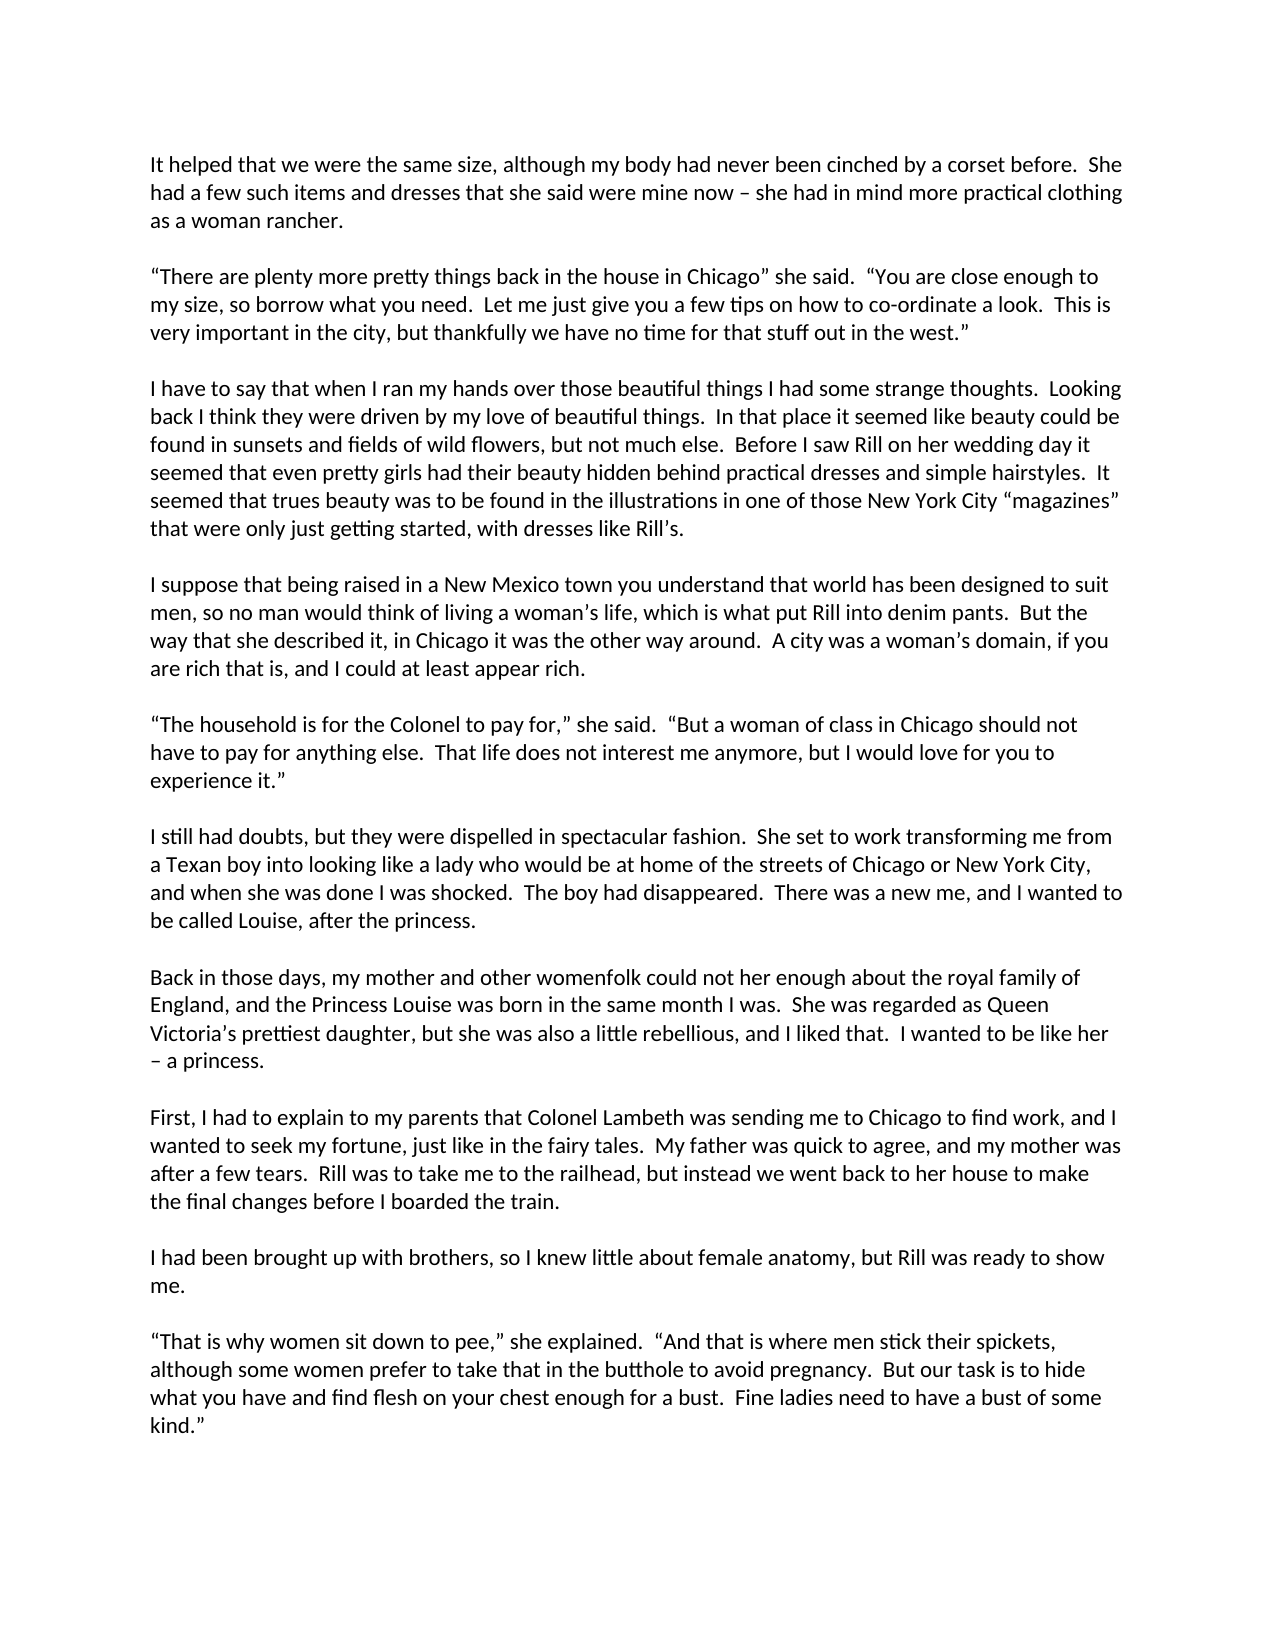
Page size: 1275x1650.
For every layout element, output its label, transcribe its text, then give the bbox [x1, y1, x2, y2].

text First, I had to explain to my parents that Colonel Lambeth was sending me to Chicago to find work, and I wanted to seek my fortune, just like in the fairy tales. My father was quick to agree, and my mother was after a few tears. Rill was to take me to the railhead, but instead we went back to her house to make the final changes before I boarded the train. [150, 1103, 1125, 1215]
text Back in those days, my mother and other womenfolk could not her enough about the royal family of England, and the Princess Louise was born in the same month I was. She was regarded as Queen Victoria’s prettiest daughter, but she was also a little rebellious, and I liked that. I wanted to be like her – a princess. [150, 963, 1125, 1075]
text It helped that we were the same size, although my body had never been cinched by a corset before. She had a few such items and dresses that she said were mine now – she had in mind more practical clothing as a woman rancher. [150, 150, 1125, 234]
text I had been brought up with brothers, so I knew little about female anatomy, but Rill was ready to show me. [150, 1243, 1125, 1299]
text “That is why women sit down to pee,” she explained. “And that is where men stick their spickets, although some women prefer to take that in the butthole to avoid pregnancy. But our task is to hide what you have and find flesh on your chest enough for a bust. Fine ladies need to have a bust of some kind.” [150, 1327, 1125, 1439]
text I have to say that when I ran my hands over those beautiful things I had some strange thoughts. Looking back I think they were driven by my love of beautiful things. In that place it seemed like beauty could be found in sunsets and fields of wild flowers, but not much else. Before I saw Rill on her wedding day it seemed that even pretty girls had their beauty hidden behind practical dresses and simple hairstyles. It seemed that trues beauty was to be found in the illustrations in one of those New York City “magazines” that were only just getting started, with dresses like Rill’s. [150, 374, 1125, 542]
text I still had doubts, but they were dispelled in spectacular fashion. She set to work transforming me from a Texan boy into looking like a lady who would be at home of the streets of Chicago or New York City, and when she was done I was shocked. The boy had disappeared. There was a new me, and I wanted to be called Louise, after the princess. [150, 822, 1125, 934]
text I suppose that being raised in a New Mexico town you understand that world has been designed to suit men, so no man would think of living a woman’s life, which is what put Rill into denim pants. But the way that she described it, in Chicago it was the other way around. A city was a woman’s domain, if you are rich that is, and I could at least appear rich. [150, 570, 1125, 682]
text “There are plenty more pretty things back in the house in Chicago” she said. “You are close enough to my size, so borrow what you need. Let me just give you a few tips on how to co-ordinate a look. This is very important in the city, but thankfully we have no time for that stuff out in the west.” [150, 262, 1125, 346]
text “The household is for the Colonel to pay for,” she said. “But a woman of class in Chicago should not have to pay for anything else. That life does not interest me anymore, but I would love for you to experience it.” [150, 710, 1125, 794]
